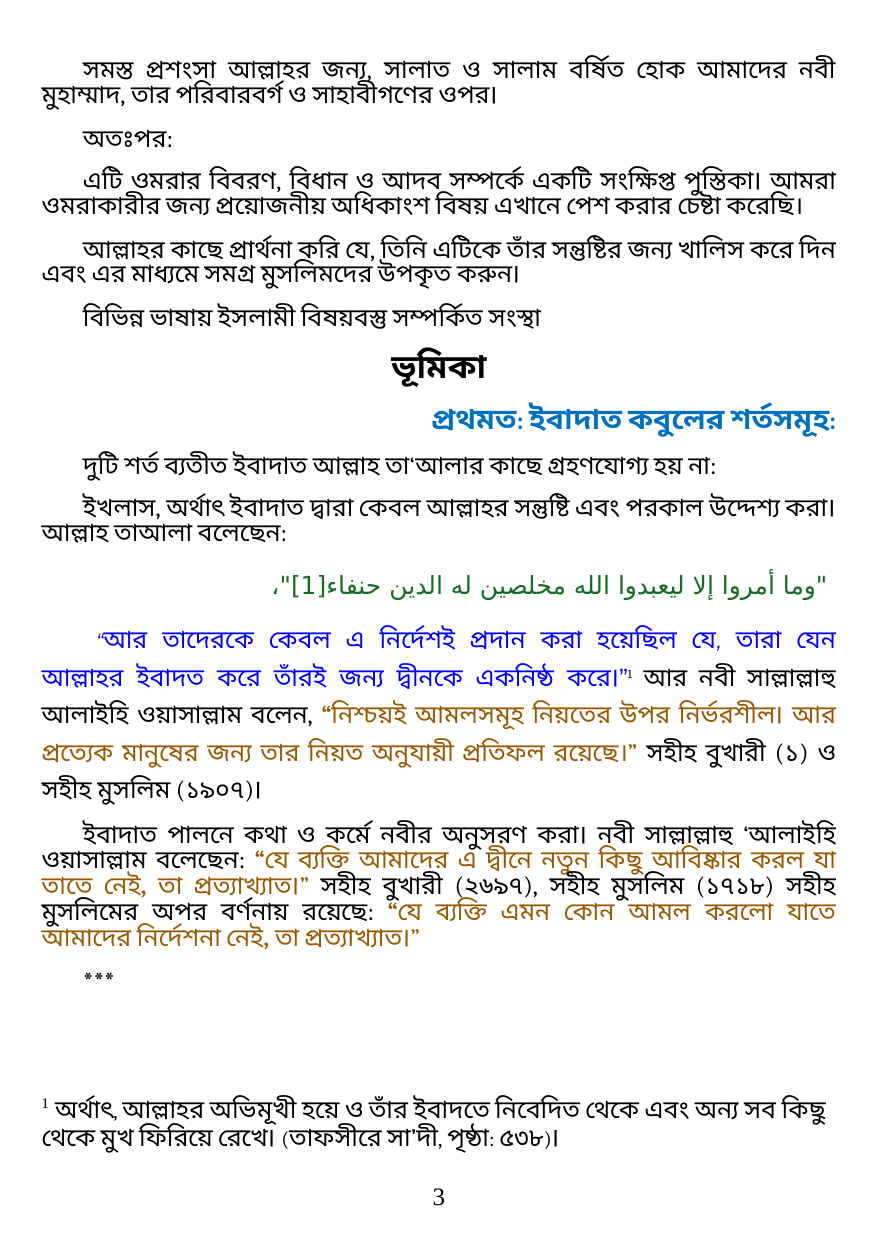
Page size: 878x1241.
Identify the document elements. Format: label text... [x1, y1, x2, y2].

subtitle প্রথমত: ইবাদাত কবুলের শর্তসমূহ: [41, 403, 836, 437]
text আল্লাহর কাছে প্রার্থনা করি যে, তিনি এটিকে তাঁর সন্তুষ্টির জন্য খালিস করে দিন এবং এর মাধ্যমে সমগ্র মুসলিমদের উপকৃত করুন। [41, 237, 836, 289]
text ইবাদাত পালনে কথা ও কর্মে নবীর অনুসরণ করা। নবী সাল্লাল্লাহু ‘আলাইহি ওয়াসাল্লাম বলেছেন: “যে ব্যক্তি আমাদের এ দ্বীনে নতুন কিছু আবিষ্কার করল যা তাতে নেই, তা প্রত্যাখ্যাত।” সহীহ বুখারী (২৬৯৭), সহীহ মুসলিম (১৭১৮) সহীহ মুসলিমের অপর বর্ণনায় রয়েছে: “যে ব্যক্তি এমন কোন আমল করলো যাতে আমাদের নির্দেশনা নেই, তা প্রত্যাখ্যাত।” [41, 823, 836, 952]
text “আর তাদেরকে কেবল এ নির্দেশই প্রদান করা হয়েছিল যে, তারা যেন আল্লাহর ইবাদত করে তাঁরই জন্য দ্বীনকে একনিষ্ঠ করে।” আর নবী সাল্লাল্লাহু আলাইহি ওয়াসাল্লাম বলেন, “নিশ্চয়ই আমলসমূহ নিয়তের উপর নির্ভরশীল। আর প্রত্যেক মানুষের জন্য তার নিয়ত অনুযায়ী প্রতিফল রয়েছে।” সহীহ বুখারী (১) ও সহীহ মুসলিম (১৯০৭)। [41, 619, 836, 806]
text এটি ওমরার বিবরণ, বিধান ও আদব সম্পর্কে একটি সংক্ষিপ্ত পুস্তিকা। আমরা ওমরাকারীর জন্য প্রয়োজনীয় অধিকাংশ বিষয় এখানে পেশ করার চেষ্টা করেছি। [41, 169, 836, 221]
text বিভিন্ন ভাষায় ইসলামী বিষয়বস্তু সম্পর্কিত সংস্থা [41, 306, 836, 332]
text দুটি শর্ত ব্যতীত ইবাদাত আল্লাহ তা‘আলার কাছে গ্রহণযোগ্য হয় না: [86, 453, 836, 479]
text অতঃপর: [41, 126, 836, 152]
text "وما أمروا إلا ليعبدوا الله مخلصين له الدين حنفاء[1]"، [41, 564, 836, 602]
text সমস্ত প্রশংসা আল্লাহর জন্য, সালাত ও সালাম বর্ষিত হোক আমাদের নবী মুহাম্মাদ, তার পরিবারবর্গ ও সাহাবীগণের ওপর। [41, 58, 836, 110]
text *** [41, 969, 836, 995]
subtitle ভূমিকা [41, 348, 836, 387]
text ইখলাস, অর্থাৎ ইবাদাত দ্বারা কেবল আল্লাহর সন্তুষ্টি এবং পরকাল উদ্দেশ্য করা। আল্লাহ তাআলা বলেছেন: [41, 496, 836, 548]
